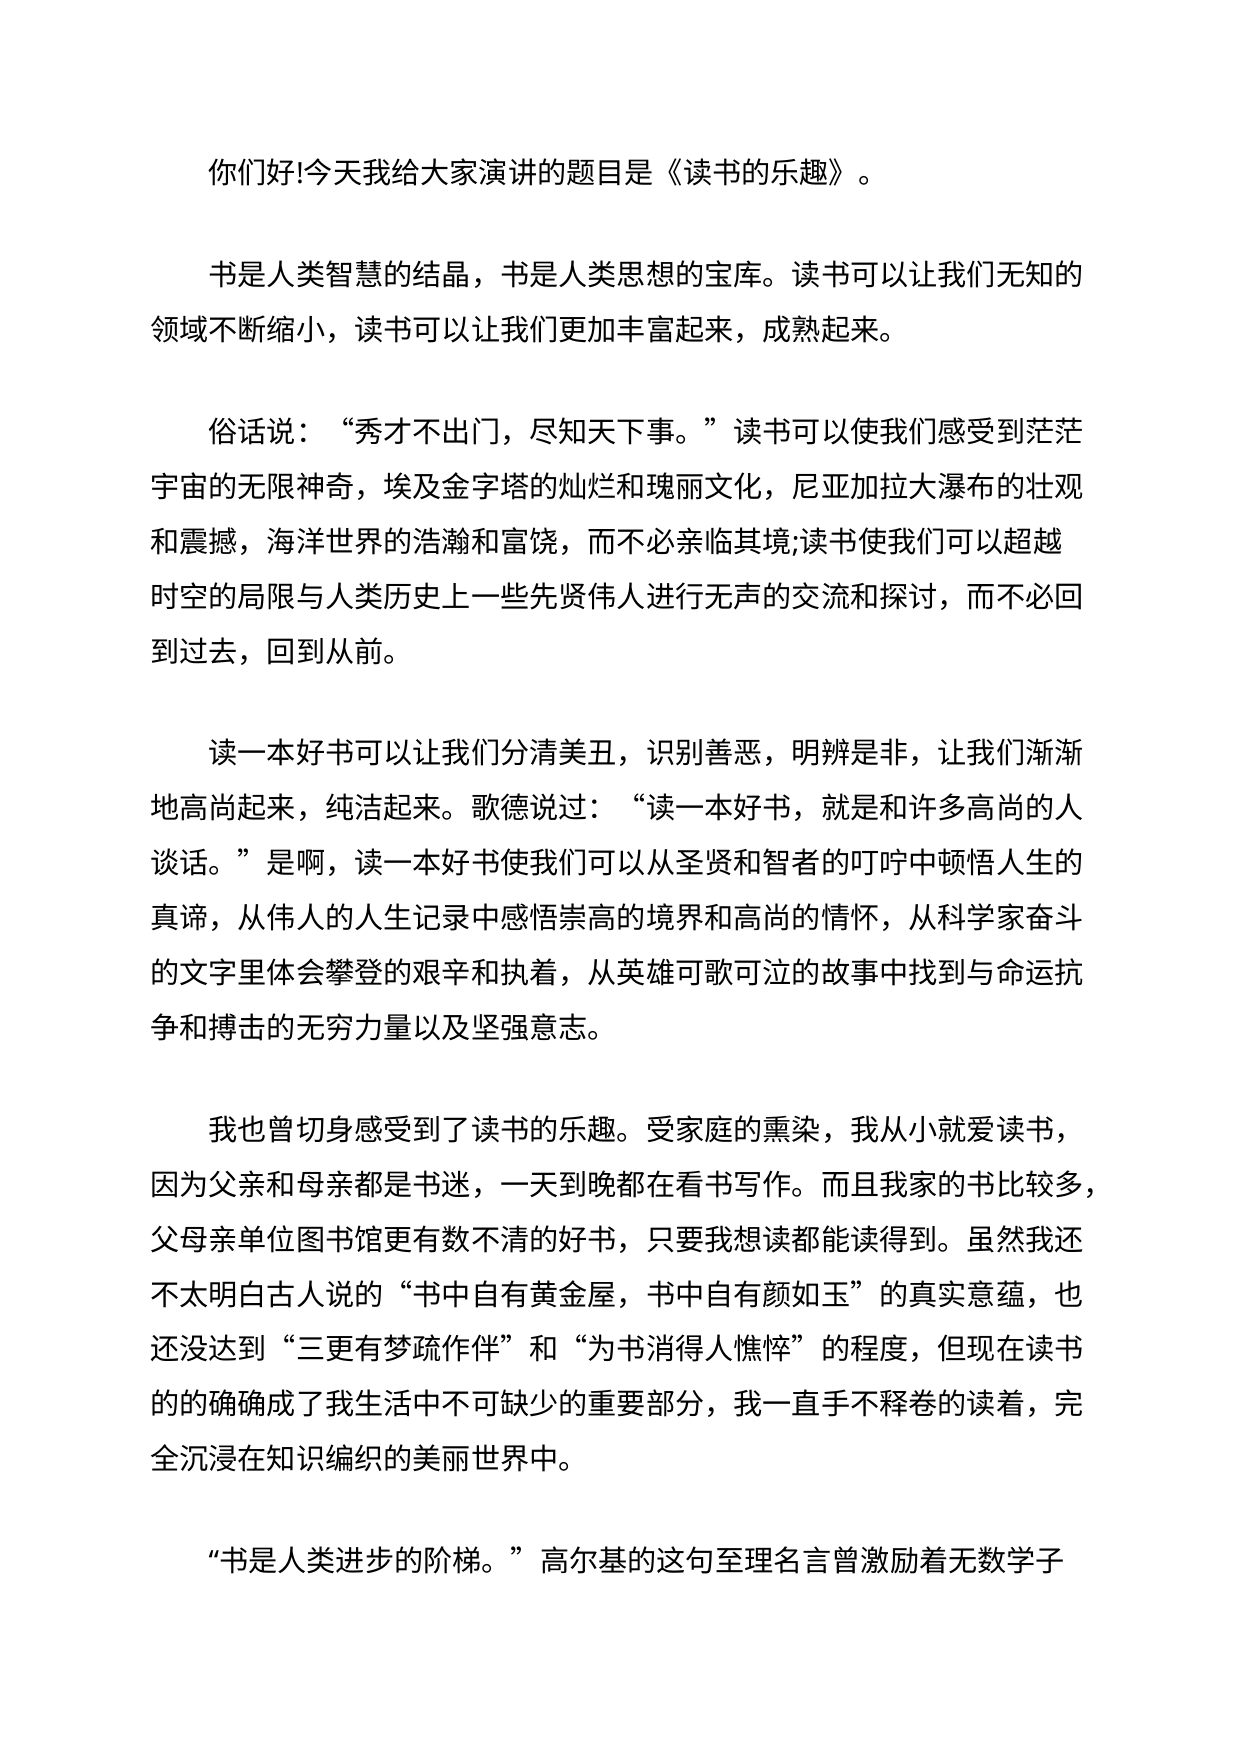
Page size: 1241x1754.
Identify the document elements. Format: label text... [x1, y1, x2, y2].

text 我也曾切身感受到了读书的乐趣。受家庭的熏染，我从小就爱读书，因为父亲和母亲都是书迷，一天到晚都在看书写作。而且我家的书比较多，父母亲单位图书馆更有数不清的好书，只要我想读都能读得到。虽然我还不太明白古人说的“书中自有黄金屋，书中自有颜如玉”的真实意蕴，也还没达到“三更有梦疏作伴”和“为书消得人憔悴”的程度，但现在读书的的确确成了我生活中不可缺少的重要部分，我一直手不释卷的读着，完全沉浸在知识编织的美丽世界中。 [150, 1106, 1090, 1478]
text 你们好!今天我给大家演讲的题目是《读书的乐趣》。 [150, 150, 1090, 192]
text 读一本好书可以让我们分清美丑，识别善恶，明辨是非，让我们渐渐地高尚起来，纯洁起来。歌德说过：“读一本好书，就是和许多高尚的人谈话。”是啊，读一本好书使我们可以从圣贤和智者的叮咛中顿悟人生的真谛，从伟人的人生记录中感悟崇高的境界和高尚的情怀，从科学家奋斗的文字里体会攀登的艰辛和执着，从英雄可歌可泣的故事中找到与命运抗争和搏击的无穷力量以及坚强意志。 [150, 730, 1090, 1047]
text 书是人类智慧的结晶，书是人类思想的宝库。读书可以让我们无知的领域不断缩小，读书可以让我们更加丰富起来，成熟起来。 [150, 252, 1090, 349]
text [150, 1537, 1090, 1580]
text 俗话说：“秀才不出门，尽知天下事。”读书可以使我们感受到茫茫宇宙的无限神奇，埃及金字塔的灿烂和瑰丽文化，尼亚加拉大瀑布的壮观和震撼，海洋世界的浩瀚和富饶，而不必亲临其境;读书使我们可以超越时空的局限与人类历史上一些先贤伟人进行无声的交流和探讨，而不必回到过去，回到从前。 [150, 409, 1090, 671]
